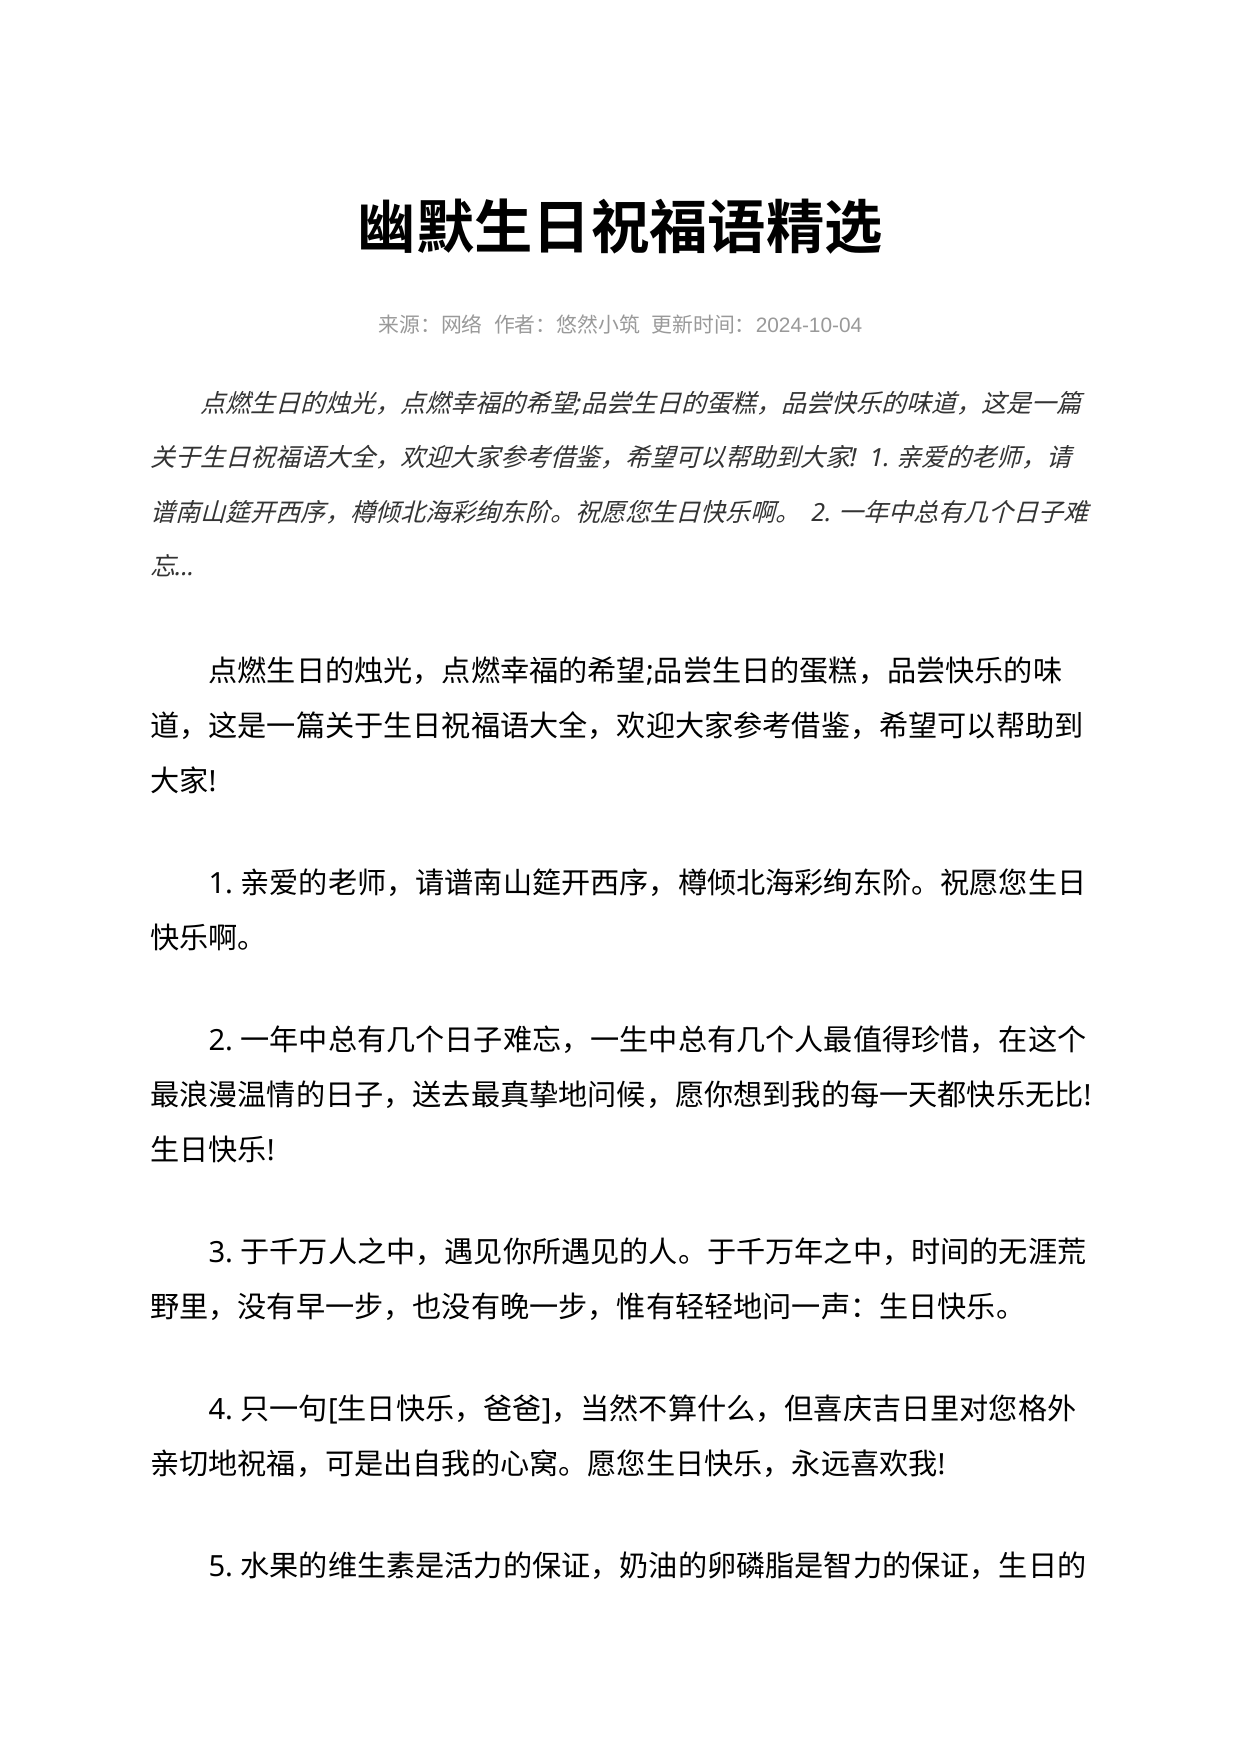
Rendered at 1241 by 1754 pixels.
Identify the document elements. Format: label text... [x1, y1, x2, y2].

text 1. 亲爱的老师，请谱南山筵开西序，樽倾北海彩绚东阶。祝愿您生日快乐啊。 [150, 860, 1090, 957]
text 点燃生日的烛光，点燃幸福的希望;品尝生日的蛋糕，品尝快乐的味道，这是一篇关于生日祝福语大全，欢迎大家参考借鉴，希望可以帮助到大家! [150, 648, 1090, 800]
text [150, 1542, 1090, 1584]
text 2. 一年中总有几个日子难忘，一生中总有几个人最值得珍惜，在这个最浪漫温情的日子，送去最真挚地问候，愿你想到我的每一天都快乐无比!生日快乐! [150, 1016, 1090, 1169]
subtitle 幽默生日祝福语精选 [150, 181, 1090, 266]
text 4. 只一句[生日快乐，爸爸]，当然不算什么，但喜庆吉日里对您格外亲切地祝福，可是出自我的心窝。愿您生日快乐，永远喜欢我! [150, 1385, 1090, 1483]
text 3. 于千万人之中，遇见你所遇见的人。于千万年之中，时间的无涯荒野里，没有早一步，也没有晚一步，惟有轻轻地问一声：生日快乐。 [150, 1228, 1090, 1326]
text 点燃生日的烛光，点燃幸福的希望;品尝生日的蛋糕，品尝快乐的味道，这是一篇关于生日祝福语大全，欢迎大家参考借鉴，希望可以帮助到大家! 1. 亲爱的老师，请谱南山筵开西序，樽倾北海彩绚东阶。祝愿您生日快乐啊。 2. 一年中总有几个日子难忘... [150, 383, 1090, 583]
text 来源：网络 作者：悠然小筑 更新时间：2024-10-04 [150, 313, 1090, 337]
